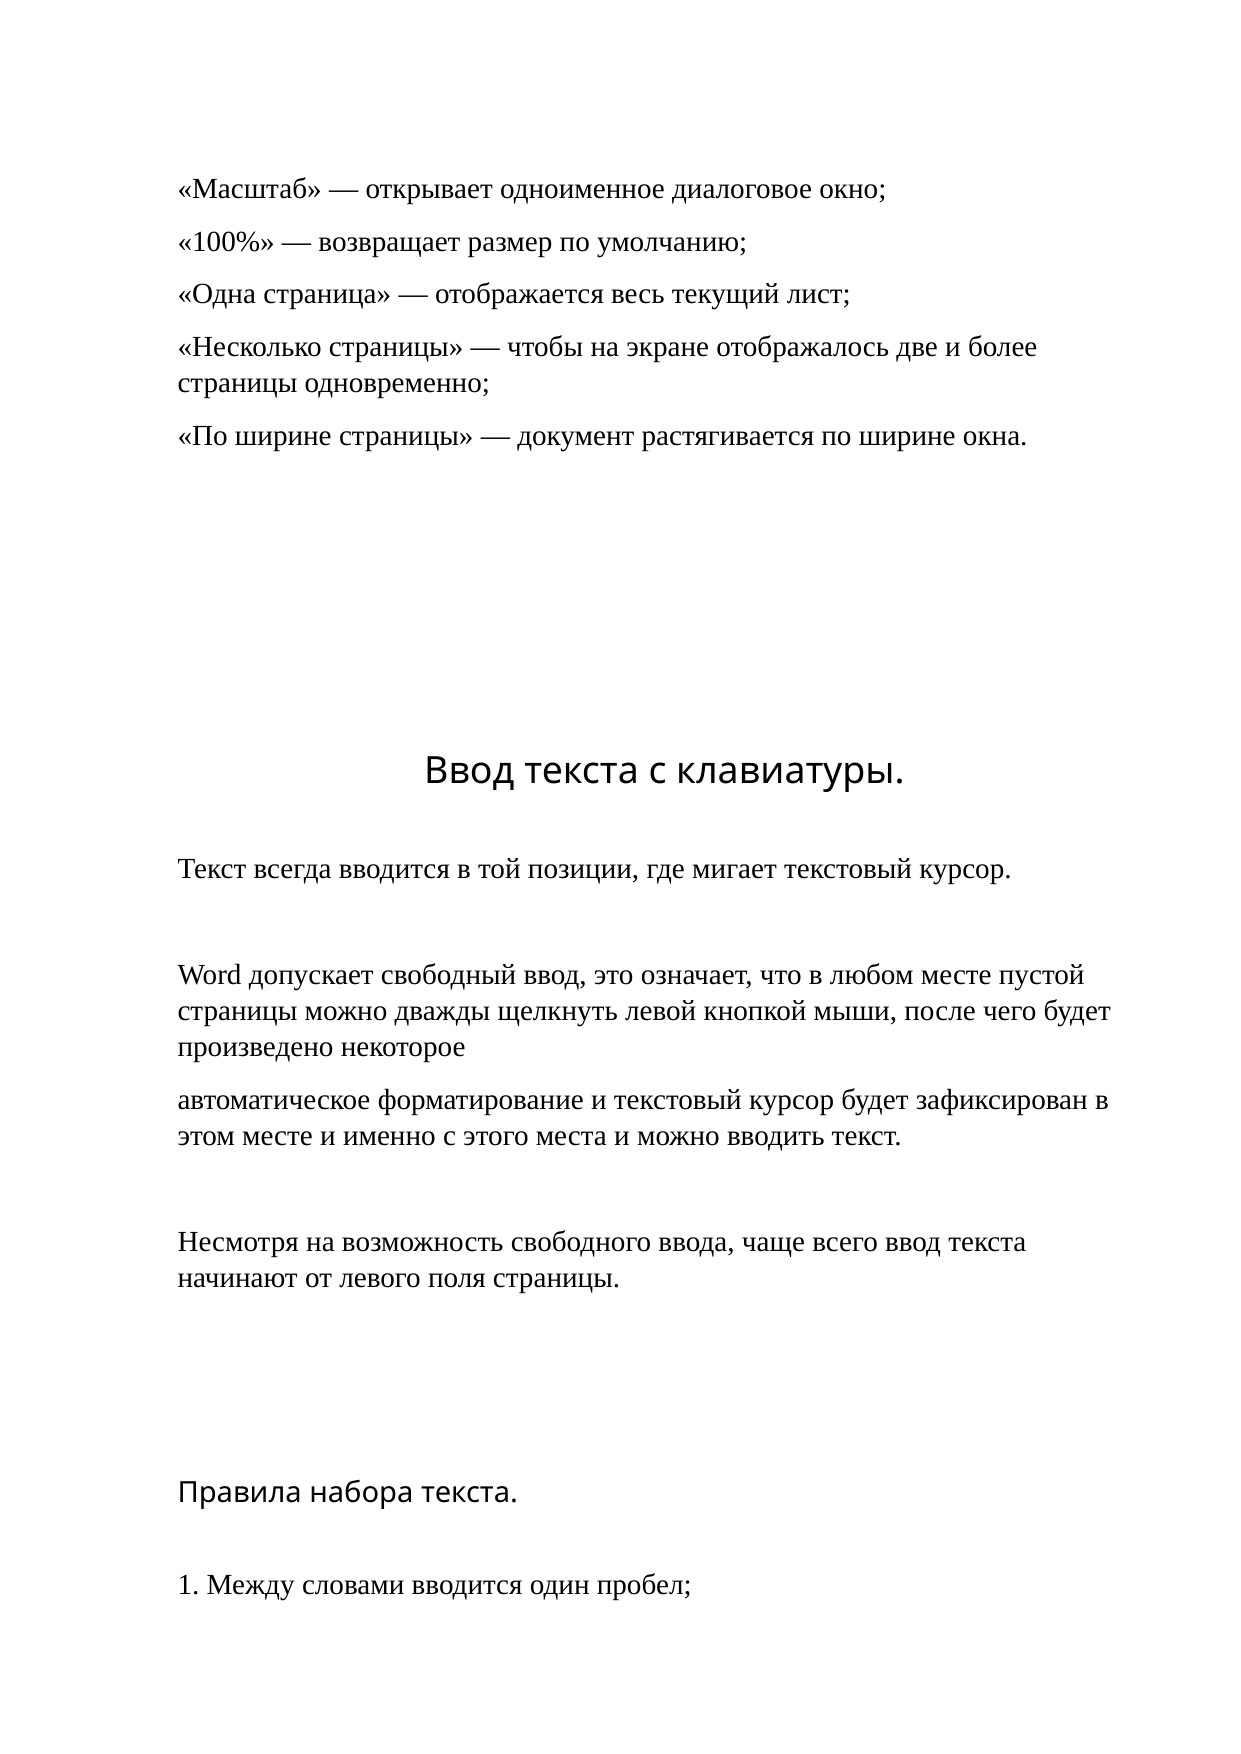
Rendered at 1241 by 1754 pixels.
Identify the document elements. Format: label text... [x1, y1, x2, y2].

text «По ширине страницы» — документ растягивается по ширине окна. [177, 418, 1152, 452]
text «Несколько страницы» — чтобы на экране отображалось две и более страницы одновременно; [177, 329, 1152, 399]
subtitle Правила набора текста. [177, 1471, 1152, 1511]
subtitle Ввод текста с клавиатуры. [177, 743, 1152, 794]
text автоматическое форматирование и текстовый курсор будет зафиксирован в этом месте и именно с этого места и можно вводить текст. [177, 1082, 1152, 1152]
text 1. Между словами вводится один пробел; [177, 1567, 1152, 1601]
text Несмотря на возможность свободного ввода, чаще всего ввод текста начинают от левого поля страницы. [177, 1224, 1152, 1294]
text «Одна страница» — отображается весь текущий лист; [177, 277, 1152, 310]
text Текст всегда вводится в той позиции, где мигает текстовый курсор. [177, 851, 1152, 885]
text «100%» — возвращает размер по умолчанию; [177, 224, 1152, 257]
text «Масштаб» — открывает одноименное диалоговое окно; [177, 171, 1152, 204]
text Word допускает свободный ввод, это означает, что в любом месте пустой страницы можно дважды щелкнуть левой кнопкой мыши, после чего будет произведено некоторое [177, 957, 1152, 1063]
